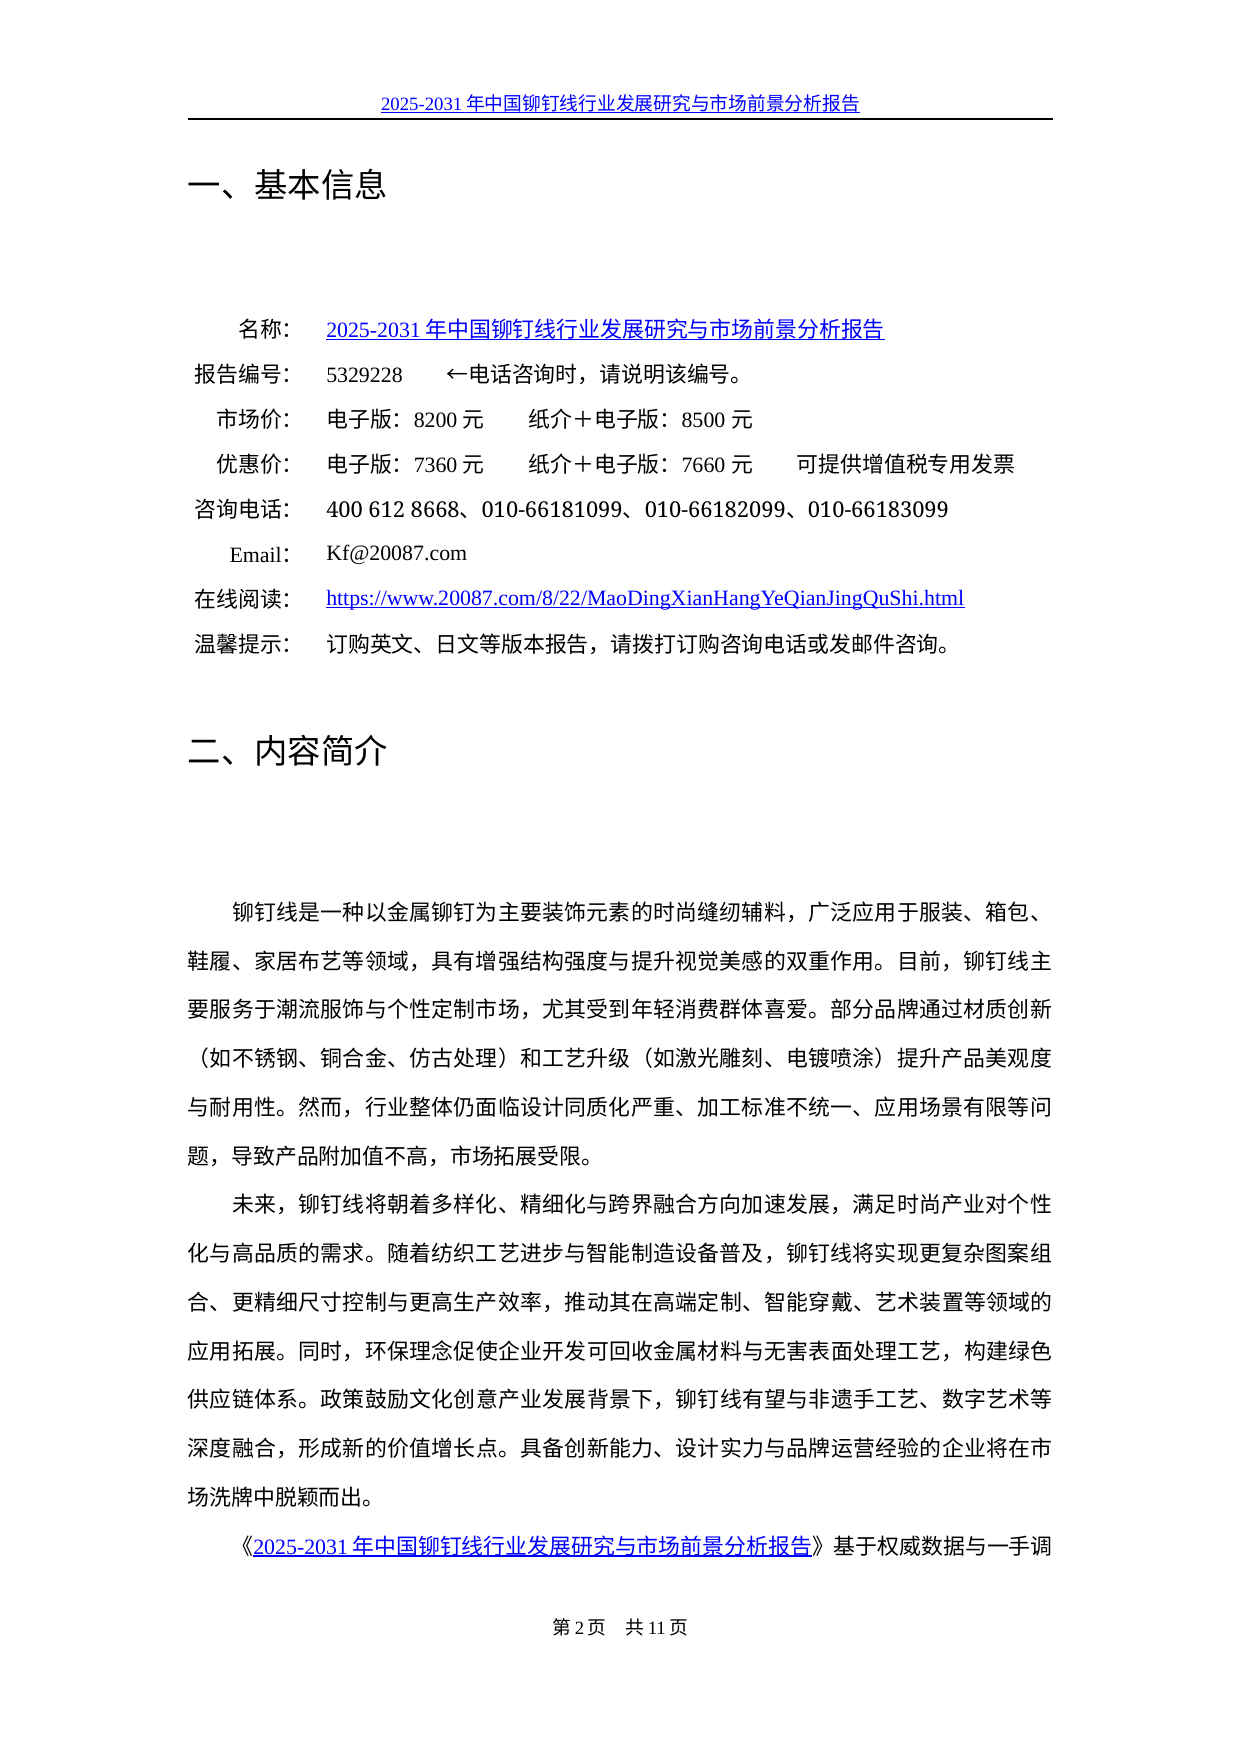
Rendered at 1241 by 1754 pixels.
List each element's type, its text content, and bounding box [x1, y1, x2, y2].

title 二、内容简介 [187, 717, 1053, 782]
table_cell 电子版：8200 元 纸介＋电子版：8500 元 [315, 402, 1073, 447]
table_cell 电子版：7360 元 纸介＋电子版：7660 元 可提供增值税专用发票 [315, 447, 1073, 492]
table_cell Kf@20087.com [315, 537, 1073, 582]
table_cell 咨询电话： [167, 492, 315, 537]
table_cell 温馨提示： [167, 627, 315, 672]
table_cell 400 612 8668、010-66181099、010-66182099、010-66183099 [315, 492, 1073, 537]
table_cell 优惠价： [167, 447, 315, 492]
table_cell [315, 582, 1073, 627]
table_cell 报告编号： [167, 357, 315, 402]
title 一、基本信息 [187, 150, 1053, 215]
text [187, 894, 1053, 1561]
table_cell 订购英文、日文等版本报告，请拨打订购咨询电话或发邮件咨询。 [315, 627, 1073, 672]
table_cell 5329228 ←电话咨询时，请说明该编号。 [315, 357, 1073, 402]
table_cell 在线阅读： [167, 582, 315, 627]
table_header 名称： [167, 312, 315, 357]
table_cell Email： [167, 537, 315, 582]
table_cell 市场价： [167, 402, 315, 447]
table_header 2025-2031年中国铆钉线行业发展研究与市场前景分析报告 [315, 312, 1073, 357]
